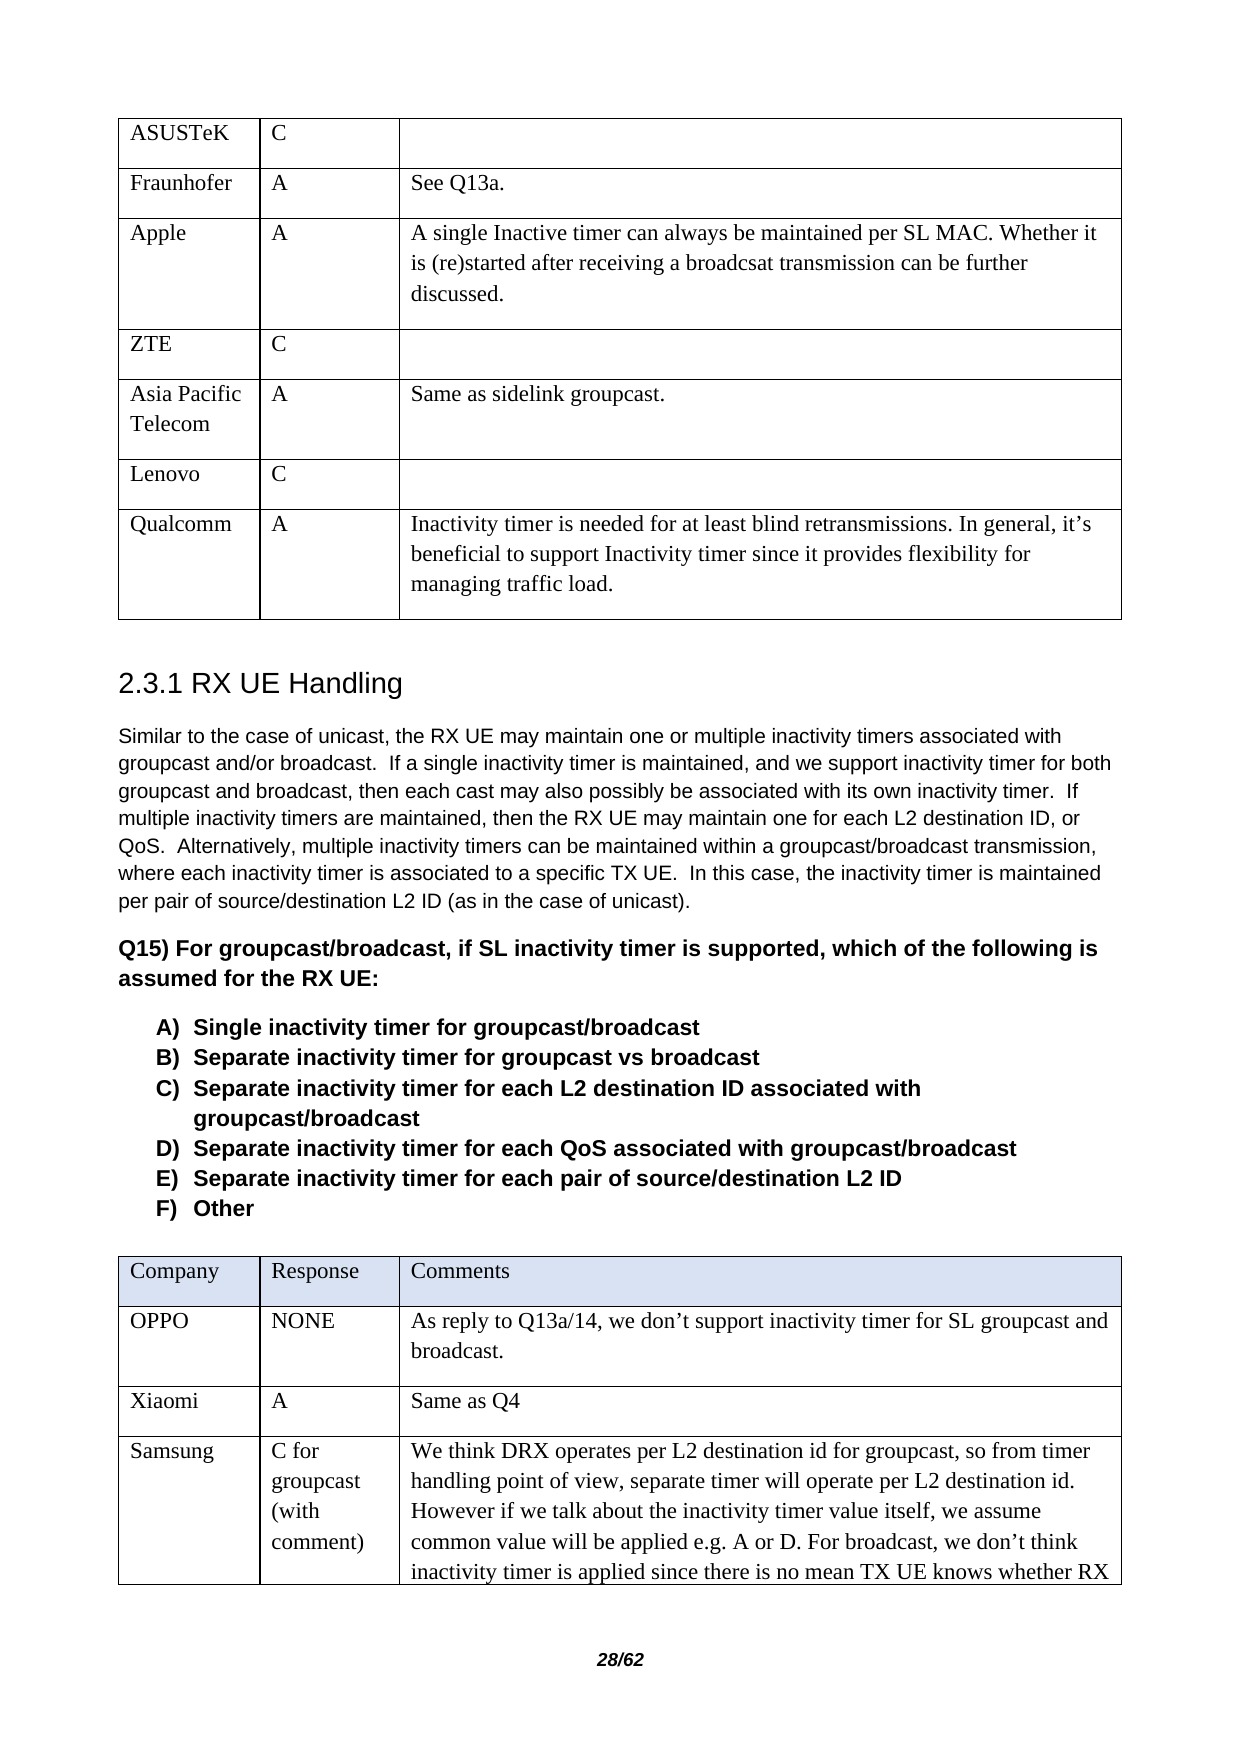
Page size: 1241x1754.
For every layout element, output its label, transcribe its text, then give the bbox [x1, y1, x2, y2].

text Q15) For groupcast/broadcast, if SL inactivity timer is supported, which of the following is assumed for the RX UE: [118, 935, 1122, 992]
list Separate inactivity timer for each pair of source/destination L2 ID [156, 1165, 1122, 1192]
table_cell [261, 380, 399, 459]
table_cell [400, 1307, 1121, 1386]
table_cell [261, 219, 399, 328]
table_cell [261, 1437, 399, 1584]
table_header Response [261, 1257, 399, 1306]
table_cell [261, 460, 399, 509]
table_cell [119, 510, 259, 619]
list Other [156, 1195, 1122, 1222]
table_header Company [119, 1257, 259, 1306]
table_cell [400, 169, 1121, 218]
list Separate inactivity timer for groupcast vs broadcast [156, 1044, 1122, 1071]
table_cell [261, 1307, 399, 1386]
table_cell [400, 1387, 1121, 1436]
table_cell [119, 119, 259, 168]
table_cell [400, 460, 1121, 509]
text Similar to the case of unicast, the RX UE may maintain one or multiple inactivity timers associated with groupcast and/or broadcast. If a single inactivity timer is maintained, and we support inactivity timer for both groupcast and broadcast, then each cast may also possibly be associated with its own inactivity timer. If multiple inactivity timers are maintained, then the RX UE may maintain one for each L2 destination ID, or QoS. Alternatively, multiple inactivity timers can be maintained within a groupcast/broadcast transmission, where each inactivity timer is associated to a specific TX UE. In this case, the inactivity timer is maintained per pair of source/destination L2 ID (as in the case of unicast). [118, 724, 1122, 913]
table_cell [400, 219, 1121, 328]
table_cell [400, 1437, 1121, 1584]
table_cell [119, 380, 259, 459]
table_cell [261, 169, 399, 218]
table_cell [119, 1307, 259, 1386]
table_cell [119, 169, 259, 218]
list Separate inactivity timer for each QoS associated with groupcast/broadcast [156, 1135, 1122, 1161]
table_cell [119, 1437, 259, 1584]
table_cell [400, 330, 1121, 378]
subtitle 2.3.1 RX UE Handling [118, 666, 1122, 700]
table_cell [119, 330, 259, 378]
table_cell [261, 510, 399, 619]
table_cell [119, 1387, 259, 1436]
table_cell [119, 460, 259, 509]
list Single inactivity timer for groupcast/broadcast [156, 1014, 1122, 1041]
table_cell [261, 1387, 399, 1436]
list Separate inactivity timer for each L2 destination ID associated with groupcast/broadcast [156, 1074, 1122, 1131]
table_cell [119, 219, 259, 328]
table_cell [400, 510, 1121, 619]
table_cell [400, 119, 1121, 168]
table_cell [400, 380, 1121, 459]
table_cell [261, 330, 399, 378]
table_header Comments [400, 1257, 1121, 1306]
table_cell [261, 119, 399, 168]
